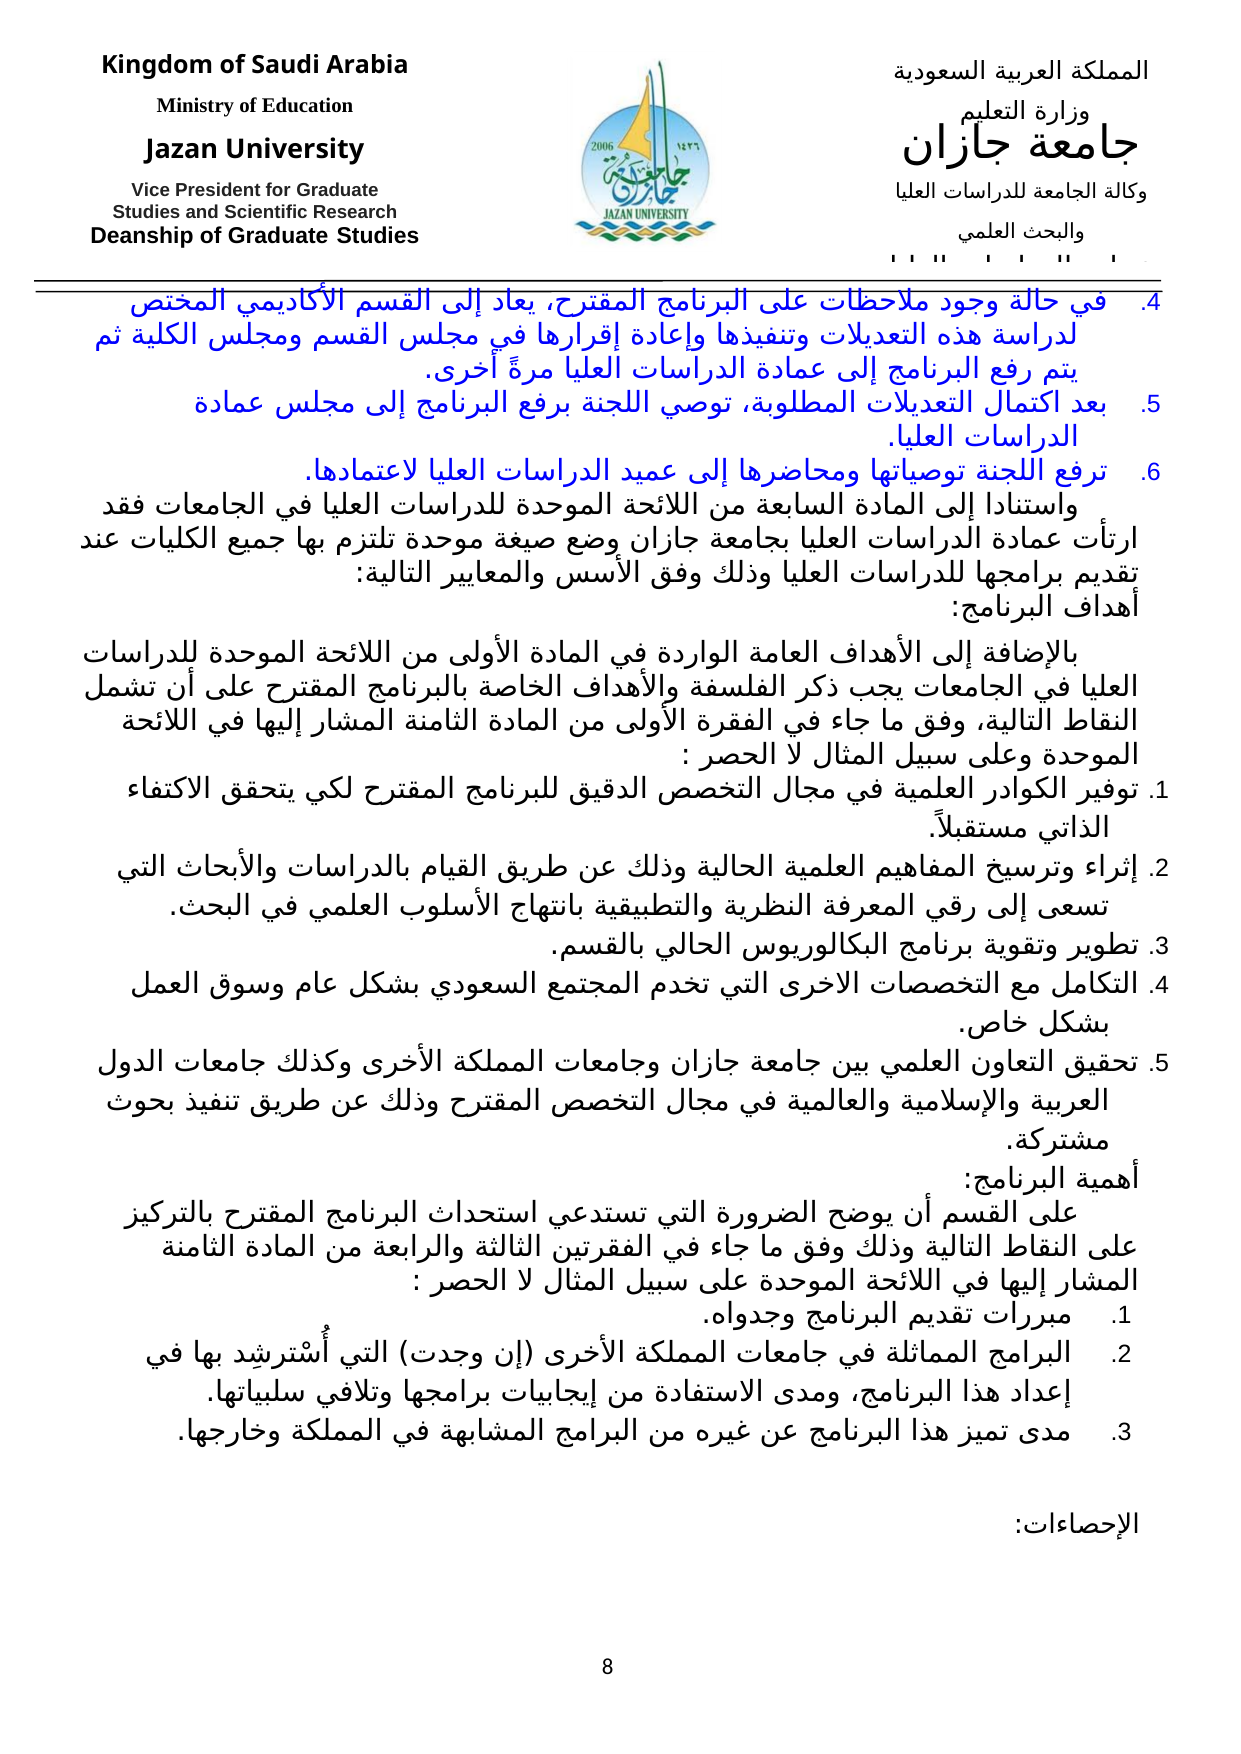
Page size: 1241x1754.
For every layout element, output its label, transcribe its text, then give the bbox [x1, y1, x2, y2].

list ترفع اللجنة توصياتها ومحاضرها إلى عميد الدراسات العليا لاعتمادها. [75, 453, 1140, 487]
list بعد اكتمال التعديلات المطلوبة، توصي اللجنة برفع البرنامج إلى مجلس عمادة الدراسات العليا. [75, 385, 1140, 453]
list توفير الكوادر العلمية في مجال التخصص الدقيق للبرنامج المقترح لكي يتحقق الاكتفاء الذاتي مستقبلاً. [75, 771, 1148, 844]
text أهمية البرنامج: [75, 1161, 1140, 1195]
text الإحصاءات: [75, 1509, 1140, 1540]
list البرامج المماثلة في جامعات المملكة الأخرى (إن وجدت) التي أُسْترشِد بها في إعداد هذا البرنامج، ومدى الاستفادة من إيجابيات برامجها وتلافي سلبياتها. [75, 1336, 1110, 1409]
list مبررات تقديم البرنامج وجدواه. [75, 1297, 1110, 1331]
list مدى تميز هذا البرنامج عن غيره من البرامج المشابهة في المملكة وخارجها. [75, 1414, 1110, 1448]
list في حالة وجود ملاحظات على البرنامج المقترح، يعاد إلى القسم الأكاديمي المختص لدراسة هذه التعديلات وتنفيذها وإعادة إقرارها في مجلس القسم ومجلس الكلية ثم يتم رفع البرنامج إلى عمادة الدراسات العليا مرةً أخرى. [75, 283, 1140, 385]
list تطوير وتقوية برنامج البكالوريوس الحالي بالقسم. [75, 927, 1148, 961]
text واستنادا إلى المادة السابعة من اللائحة الموحدة للدراسات العليا في الجامعات فقد ارتأت عمادة الدراسات العليا بجامعة جازان وضع صيغة موحدة تلتزم بها جميع الكليات عند تقديم برامجها للدراسات العليا وذلك وفق الأسس والمعايير التالية: [75, 487, 1140, 589]
picture [575, 59, 714, 244]
list إثراء وترسيخ المفاهيم العلمية الحالية وذلك عن طريق القيام بالدراسات والأبحاث التي تسعى إلى رقي المعرفة النظرية والتطبيقية بانتهاج الأسلوب العلمي في البحث. [75, 849, 1148, 922]
text أهداف البرنامج: [75, 589, 1140, 623]
list التكامل مع التخصصات الاخرى التي تخدم المجتمع السعودي بشكل عام وسوق العمل بشكل خاص. [75, 966, 1148, 1039]
list تحقيق التعاون العلمي بين جامعة جازان وجامعات المملكة الأخرى وكذلك جامعات الدول العربية والإسلامية والعالمية في مجال التخصص المقترح وذلك عن طريق تنفيذ بحوث مشتركة. [75, 1044, 1148, 1156]
text بالإضافة إلى الأهداف العامة الواردة في المادة الأولى من اللائحة الموحدة للدراسات العليا في الجامعات يجب ذكر الفلسفة والأهداف الخاصة بالبرنامج المقترح على أن تشمل النقاط التالية، وفق ما جاء في الفقرة الأولى من المادة الثامنة المشار إليها في اللائحة الموحدة وعلى سبيل المثال لا الحصر : [75, 636, 1140, 771]
text على القسم أن يوضح الضرورة التي تستدعي استحداث البرنامج المقترح بالتركيز على النقاط التالية وذلك وفق ما جاء في الفقرتين الثالثة والرابعة من المادة الثامنة المشار إليها في اللائحة الموحدة على سبيل المثال لا الحصر : [75, 1195, 1140, 1297]
